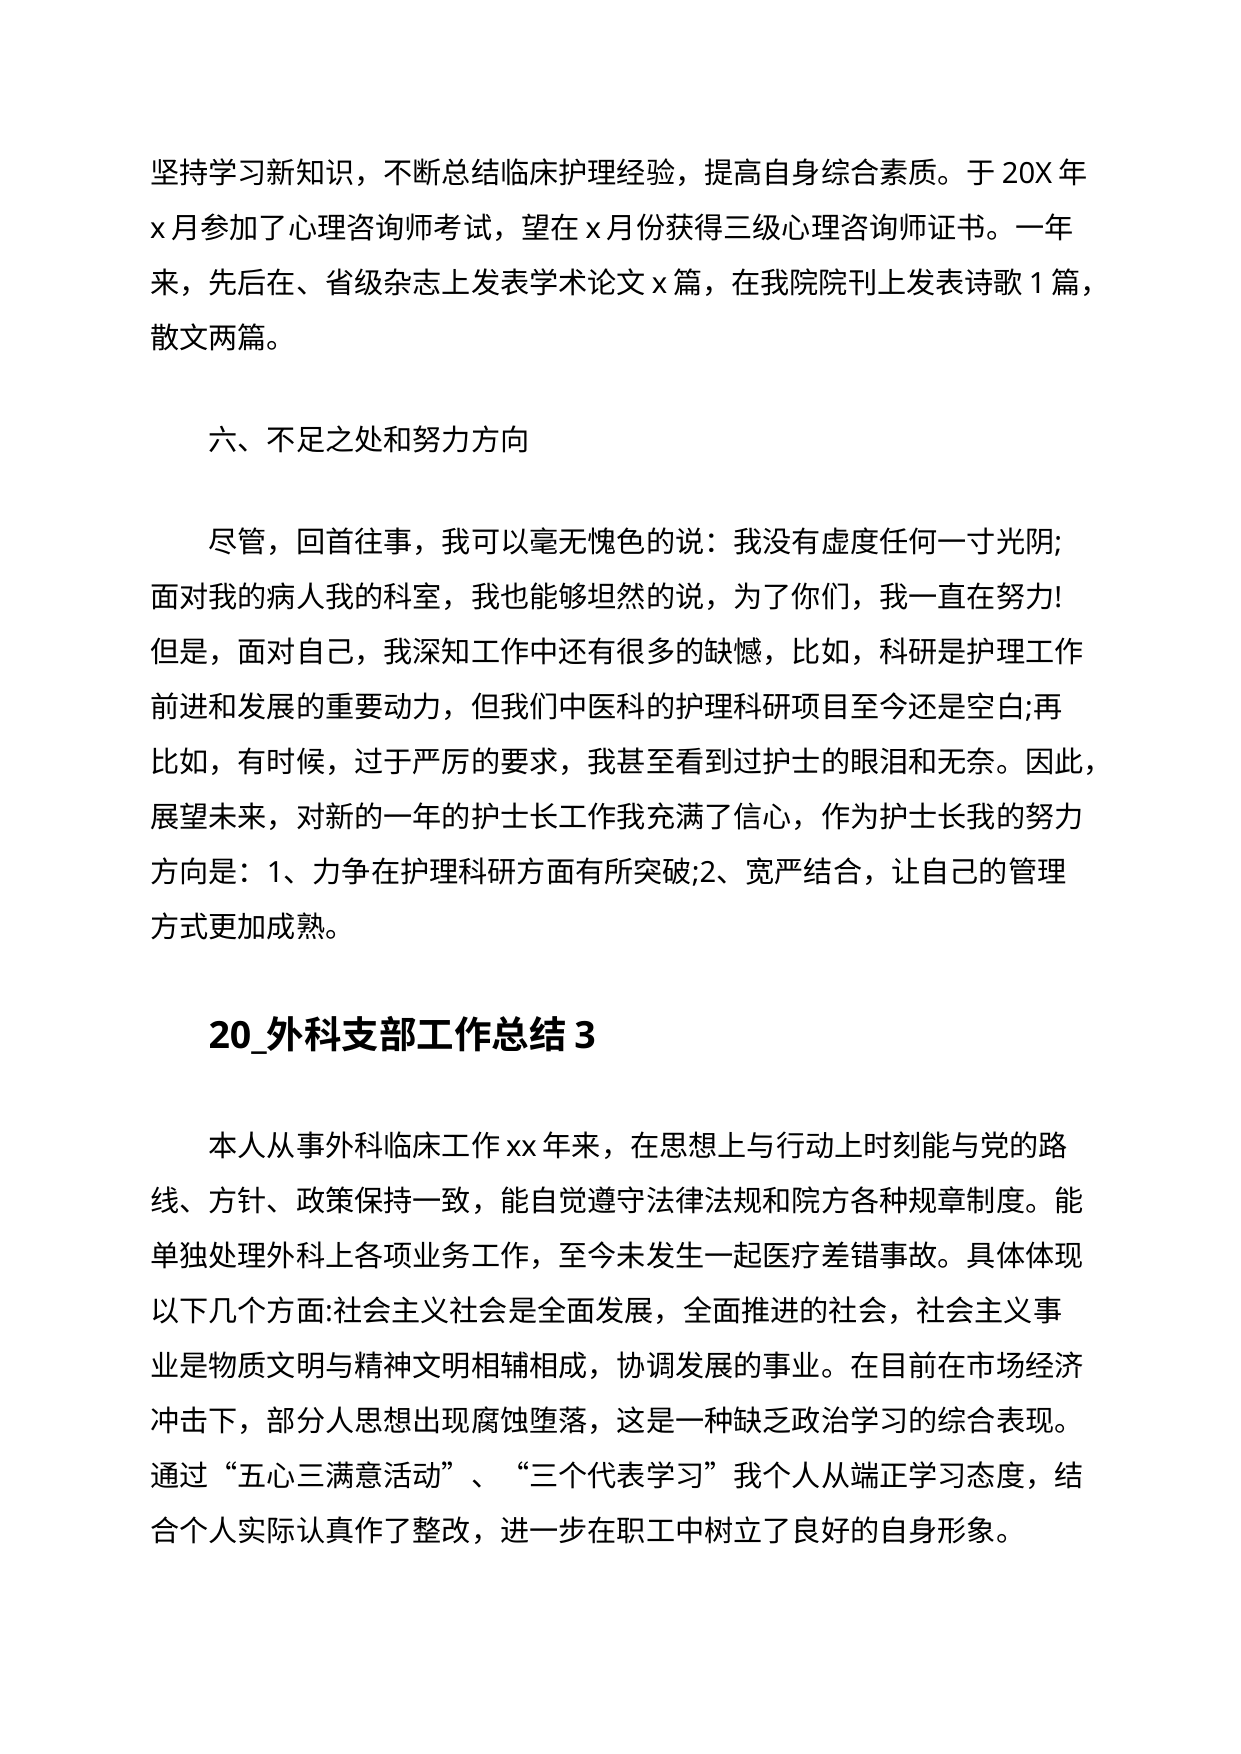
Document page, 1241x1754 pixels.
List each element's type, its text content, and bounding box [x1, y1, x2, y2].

text 尽管，回首往事，我可以毫无愧色的说：我没有虚度任何一寸光阴;面对我的病人我的科室，我也能够坦然的说，为了你们，我一直在努力!但是，面对自己，我深知工作中还有很多的缺憾，比如，科研是护理工作前进和发展的重要动力，但我们中医科的护理科研项目至今还是空白;再比如，有时候，过于严厉的要求，我甚至看到过护士的眼泪和无奈。因此，展望未来，对新的一年的护士长工作我充满了信心，作为护士长我的努力方向是：1、力争在护理科研方面有所突破;2、宽严结合，让自己的管理方式更加成熟。 [150, 518, 1090, 946]
text 本人从事外科临床工作xx年来，在思想上与行动上时刻能与党的路线、方针、政策保持一致，能自觉遵守法律法规和院方各种规章制度。能单独处理外科上各项业务工作，至今未发生一起医疗差错事故。具体体现以下几个方面:社会主义社会是全面发展，全面推进的社会，社会主义事业是物质文明与精神文明相辅相成，协调发展的事业。在目前在市场经济冲击下，部分人思想出现腐蚀堕落，这是一种缺乏政治学习的综合表现。通过“五心三满意活动”、“三个代表学习”我个人从端正学习态度，结合个人实际认真作了整改，进一步在职工中树立了良好的自身形象。 [150, 1123, 1090, 1549]
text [150, 150, 1090, 357]
text 20_外科支部工作总结3 [150, 1005, 1090, 1059]
text 六、不足之处和努力方向 [150, 417, 1090, 459]
